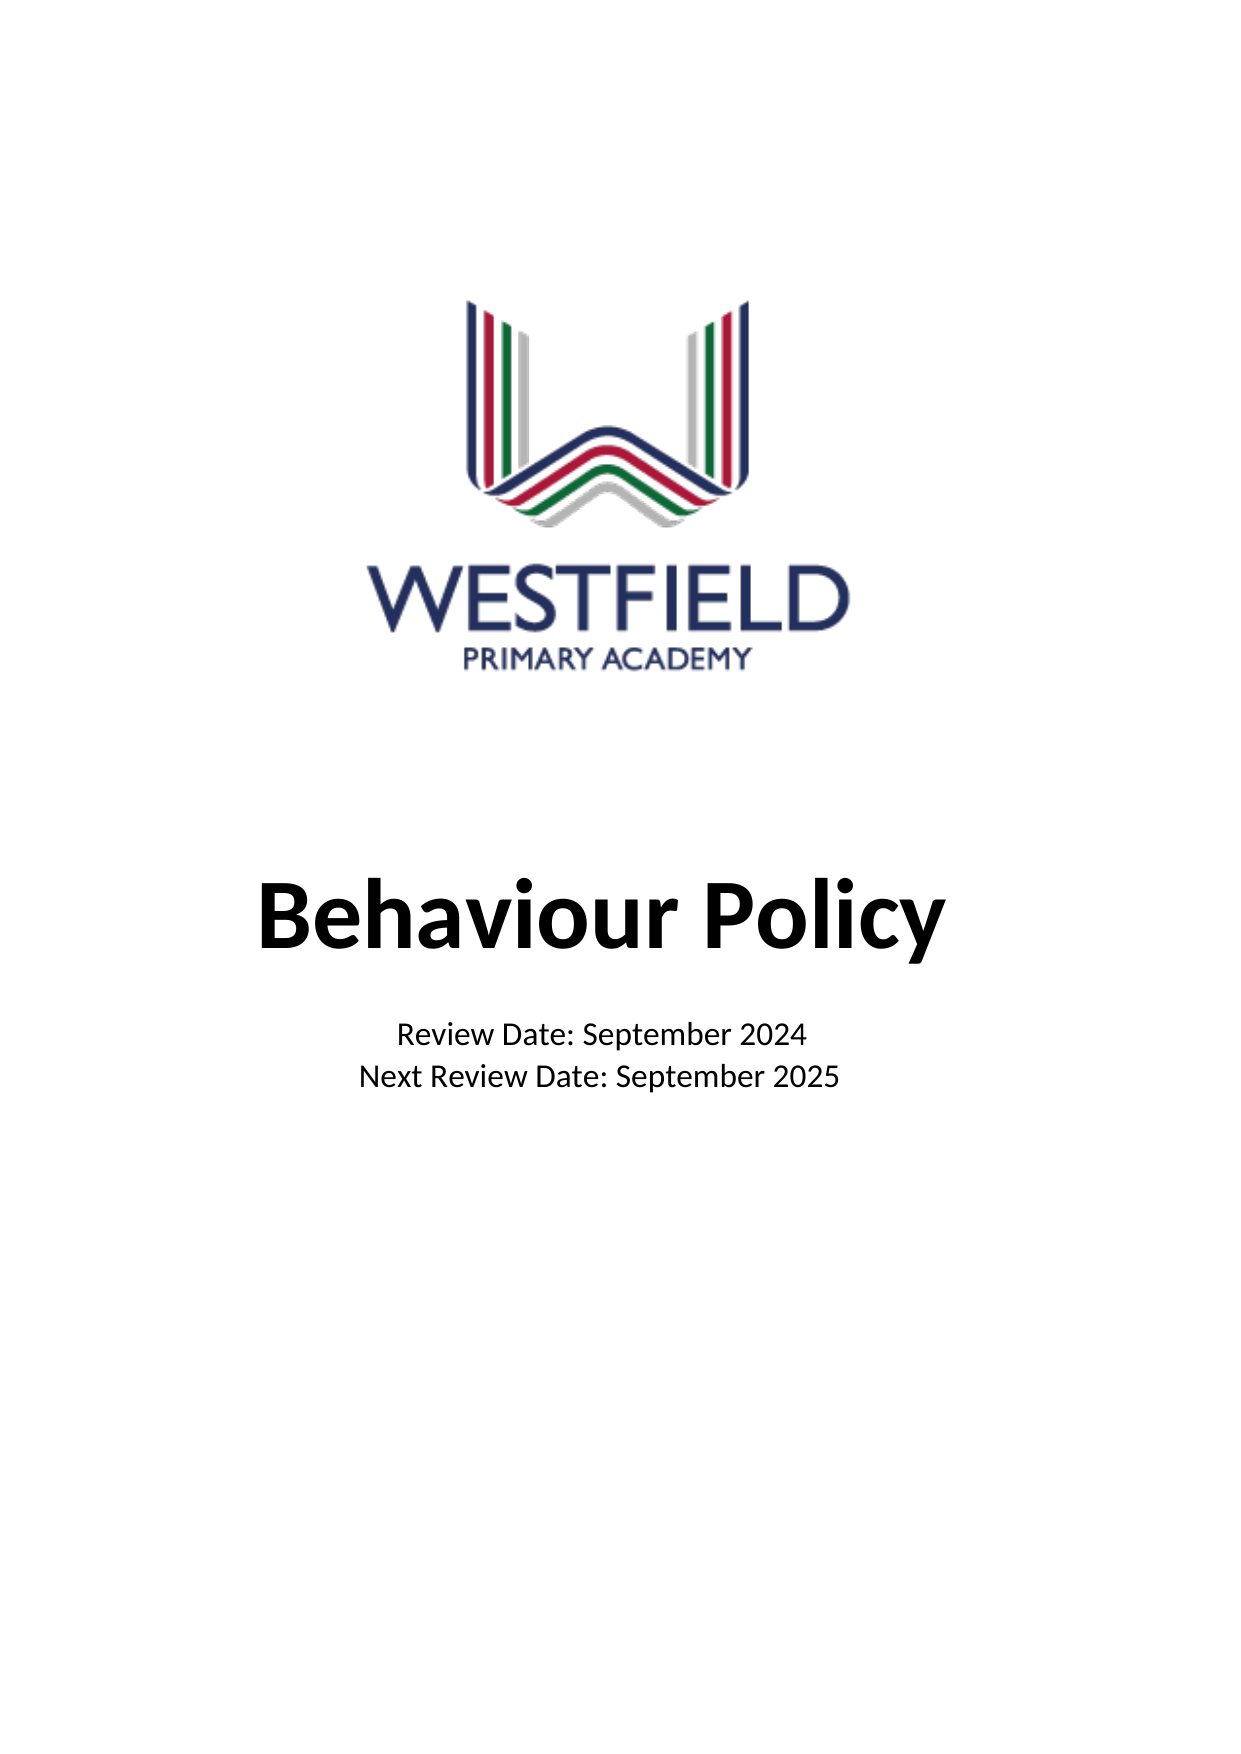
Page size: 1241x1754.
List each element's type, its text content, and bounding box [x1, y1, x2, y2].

text Review Date: September 2024 [154, 1013, 1049, 1053]
text Behaviour Policy [154, 852, 1049, 974]
text Next Review Date: September 2025 [149, 1055, 1049, 1096]
picture [313, 278, 897, 691]
